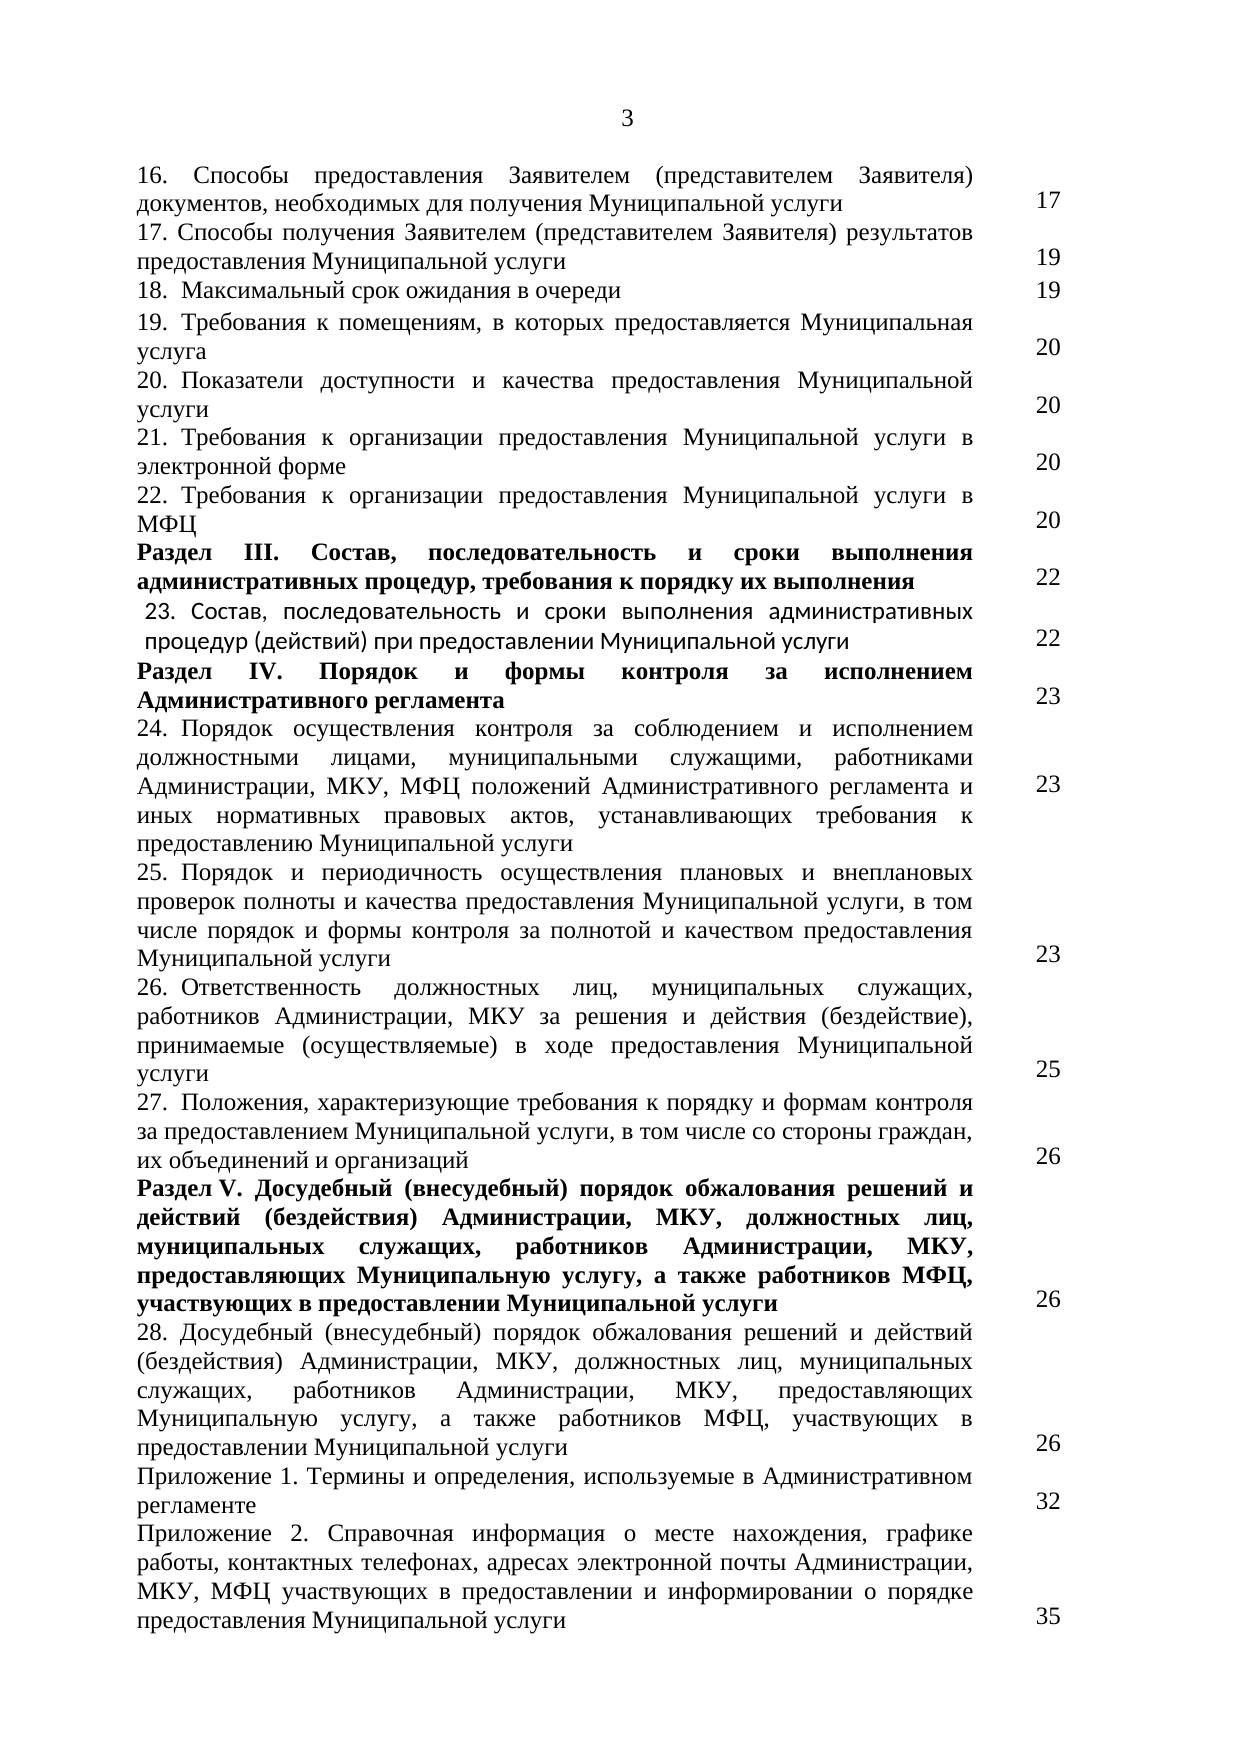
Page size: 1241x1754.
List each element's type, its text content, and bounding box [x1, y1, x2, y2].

table_cell 24. Порядок осуществления контроля за соблюдением и исполнением должностными лицами, муниципальными служащими, работниками Администрации, МКУ, МФЦ положений Административного регламента и иных нормативных правовых актов, устанавливающих требования к предоставлению Муниципальной услуги [96, 714, 985, 857]
table_cell 21. Требования к организации предоставления Муниципальной услуги в электронной форме [96, 423, 985, 480]
table_cell 26. Ответственность должностных лиц, муниципальных служащих, работников Администрации, МКУ за решения и действия (бездействие), принимаемые (осуществляемые) в ходе предоставления Муниципальной услуги [96, 972, 985, 1087]
table_cell 17 [985, 160, 1111, 217]
table_cell 26 [985, 1174, 1111, 1317]
table_cell Раздел III. Состав, последовательность и сроки выполнения административных процедур, требования к порядку их выполнения [96, 538, 985, 595]
table_cell 23 [985, 714, 1111, 857]
table_cell 23 [985, 656, 1111, 713]
table_cell 19. Требования к помещениям, в которых предоставляется Муниципальная услуга [96, 308, 985, 365]
table_cell Приложение 2. Справочная информация о месте нахождения, графике работы, контактных телефонах, адресах электронной почты Администрации, МКУ, МФЦ участвующих в предоставлении и информировании о порядке предоставления Муниципальной услуги [96, 1519, 985, 1633]
table_cell Раздел IV. Порядок и формы контроля за исполнением Административного регламента [96, 656, 985, 713]
table_cell 22 [985, 595, 1111, 656]
table_cell 20 [985, 308, 1111, 365]
table_cell Раздел V. Досудебный (внесудебный) порядок обжалования решений и действий (бездействия) Администрации, МКУ, должностных лиц, муниципальных служащих, работников Администрации, МКУ, предоставляющих Муниципальную услугу, а также работников МФЦ, участвующих в предоставлении Муниципальной услуги [96, 1174, 985, 1317]
table_cell 26 [985, 1317, 1111, 1461]
table_cell 20 [985, 480, 1111, 537]
table_cell 16. Способы предоставления Заявителем (представителем Заявителя) документов, необходимых для получения Муниципальной услуги [96, 160, 985, 217]
table_cell 20 [985, 423, 1111, 480]
table_cell 19 [985, 275, 1111, 307]
table_cell 32 [985, 1461, 1111, 1518]
table_cell 18. Максимальный срок ожидания в очереди [96, 275, 985, 307]
table_cell 28. Досудебный (внесудебный) порядок обжалования решений и действий (бездействия) Администрации, МКУ, должностных лиц, муниципальных служащих, работников Администрации, МКУ, предоставляющих Муниципальную услугу, а также работников МФЦ, участвующих в предоставлении Муниципальной услуги [96, 1317, 985, 1461]
table_cell 25 [985, 972, 1111, 1087]
table_cell 23. Состав, последовательность и сроки выполнения административных процедур (действий) при предоставлении Муниципальной услуги [96, 595, 985, 656]
table_cell 35 [985, 1519, 1111, 1633]
table_cell 17. Способы получения Заявителем (представителем Заявителя) результатов предоставления Муниципальной услуги [96, 217, 985, 275]
table_cell 20. Показатели доступности и качества предоставления Муниципальной услуги [96, 365, 985, 422]
table_cell 27. Положения, характеризующие требования к порядку и формам контроля за предоставлением Муниципальной услуги, в том числе со стороны граждан, их объединений и организаций [96, 1087, 985, 1173]
table_cell 19 [985, 217, 1111, 275]
table_cell 22 [985, 538, 1111, 595]
table_cell 26 [985, 1087, 1111, 1173]
table_cell Приложение 1. Термины и определения, используемые в Административном регламенте [96, 1461, 985, 1518]
table_cell 25. Порядок и периодичность осуществления плановых и внеплановых проверок полноты и качества предоставления Муниципальной услуги, в том числе порядок и формы контроля за полнотой и качеством предоставления Муниципальной услуги [96, 857, 985, 972]
table_cell 23 [985, 857, 1111, 972]
table_cell 20 [985, 365, 1111, 422]
table_cell 22. Требования к организации предоставления Муниципальной услуги в МФЦ [96, 480, 985, 537]
